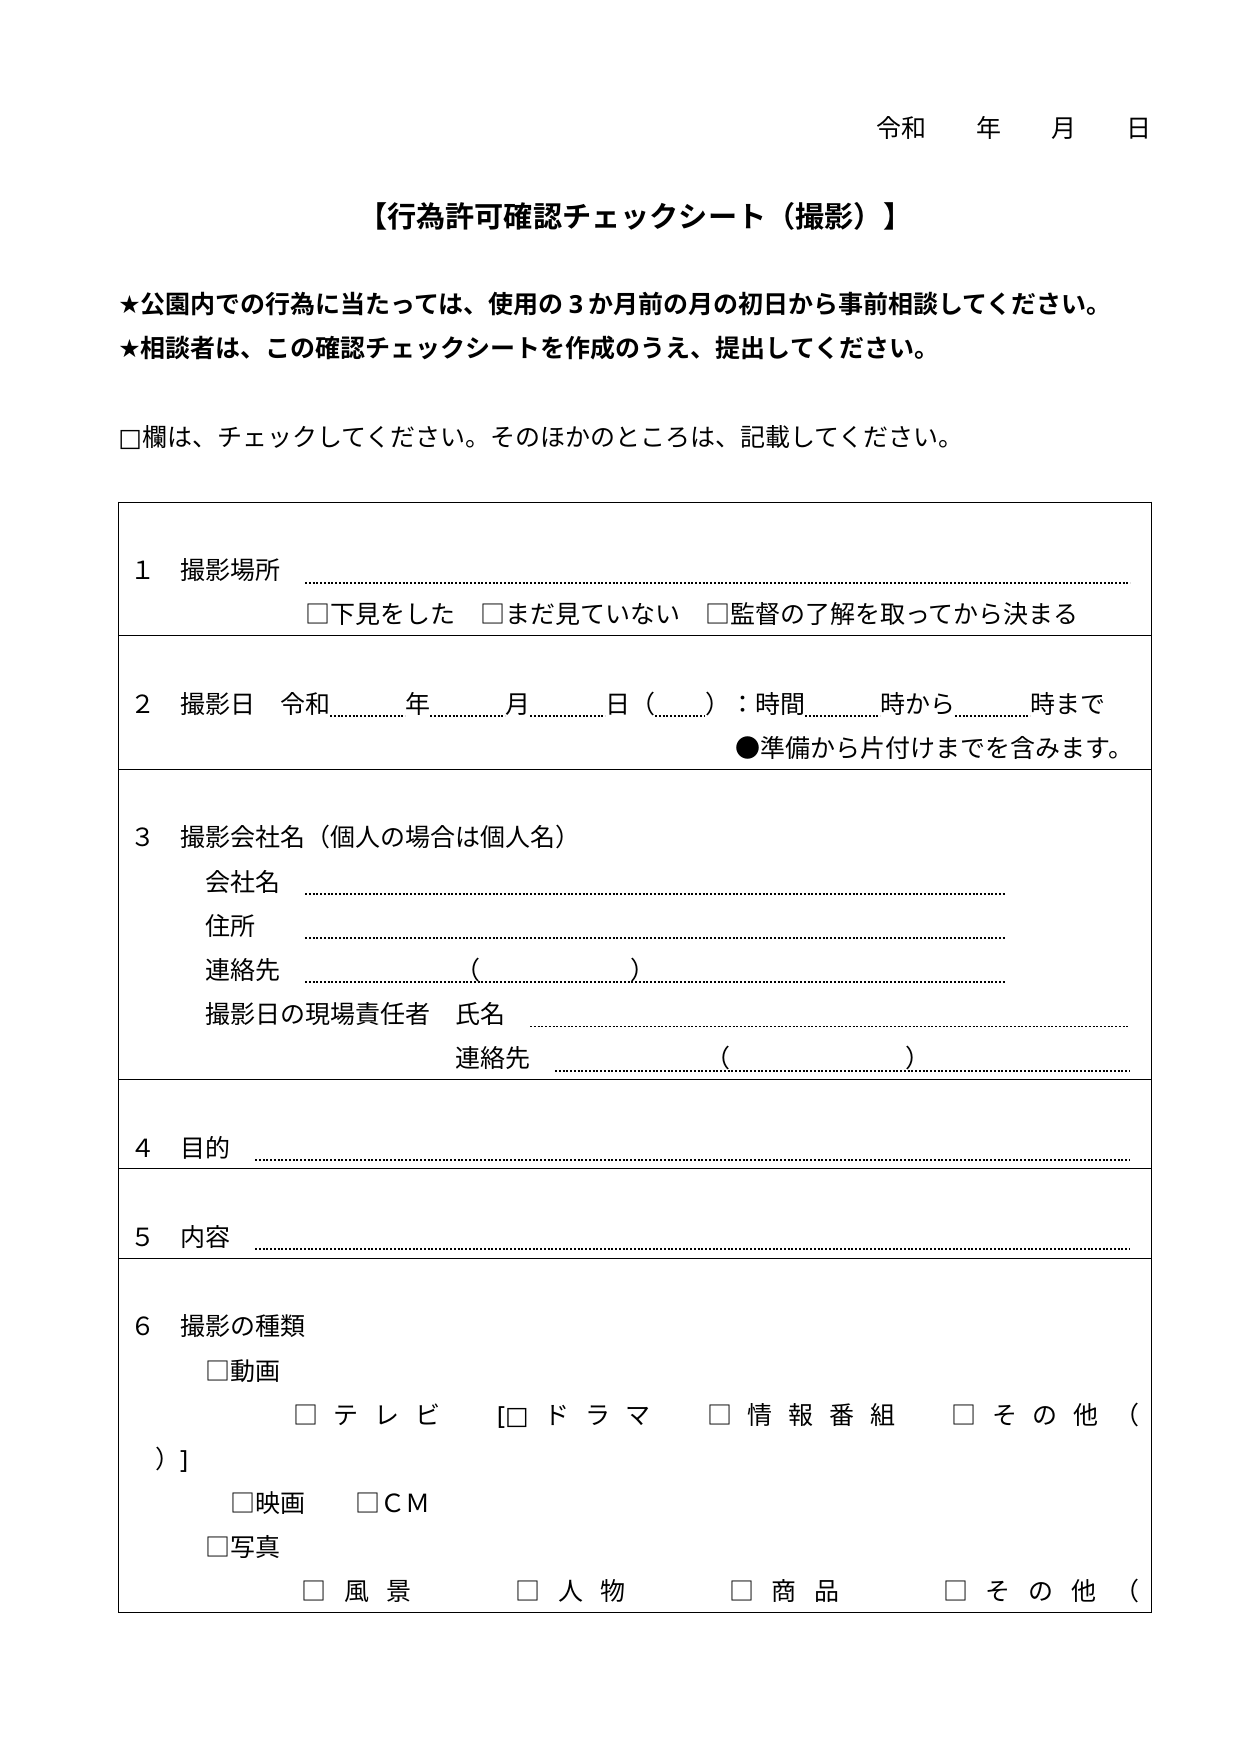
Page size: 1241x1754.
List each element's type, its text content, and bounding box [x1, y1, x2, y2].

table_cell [119, 1259, 1151, 1612]
text □欄は、チェックしてください。そのほかのところは、記載してください。 [118, 413, 1152, 457]
table_cell ２ 撮影日 令和 年 月 日（ ）：時間 時から 時まで ●準備から片付けまでを含みます。 [119, 636, 1151, 769]
text 令和 年 月 日 [118, 104, 1152, 148]
text ★公園内での行為に当たっては、使用の3か月前の月の初日から事前相談してください。 [118, 281, 1152, 325]
table_header １ 撮影場所 □下見をした □まだ見ていない □監督の了解を取ってから決まる [119, 503, 1151, 635]
table_cell ５ 内容 [119, 1169, 1151, 1258]
text ★相談者は、この確認チェックシートを作成のうえ、提出してください。 [118, 325, 1152, 369]
table_cell ４ 目的 [119, 1080, 1151, 1168]
table_cell ３ 撮影会社名（個人の場合は個人名） 会社名 住所 連絡先 （ ） 撮影日の現場責任者 氏名 連絡先 （ ） [119, 770, 1151, 1079]
text 【行為許可確認チェックシート（撮影）】 [118, 192, 1152, 237]
